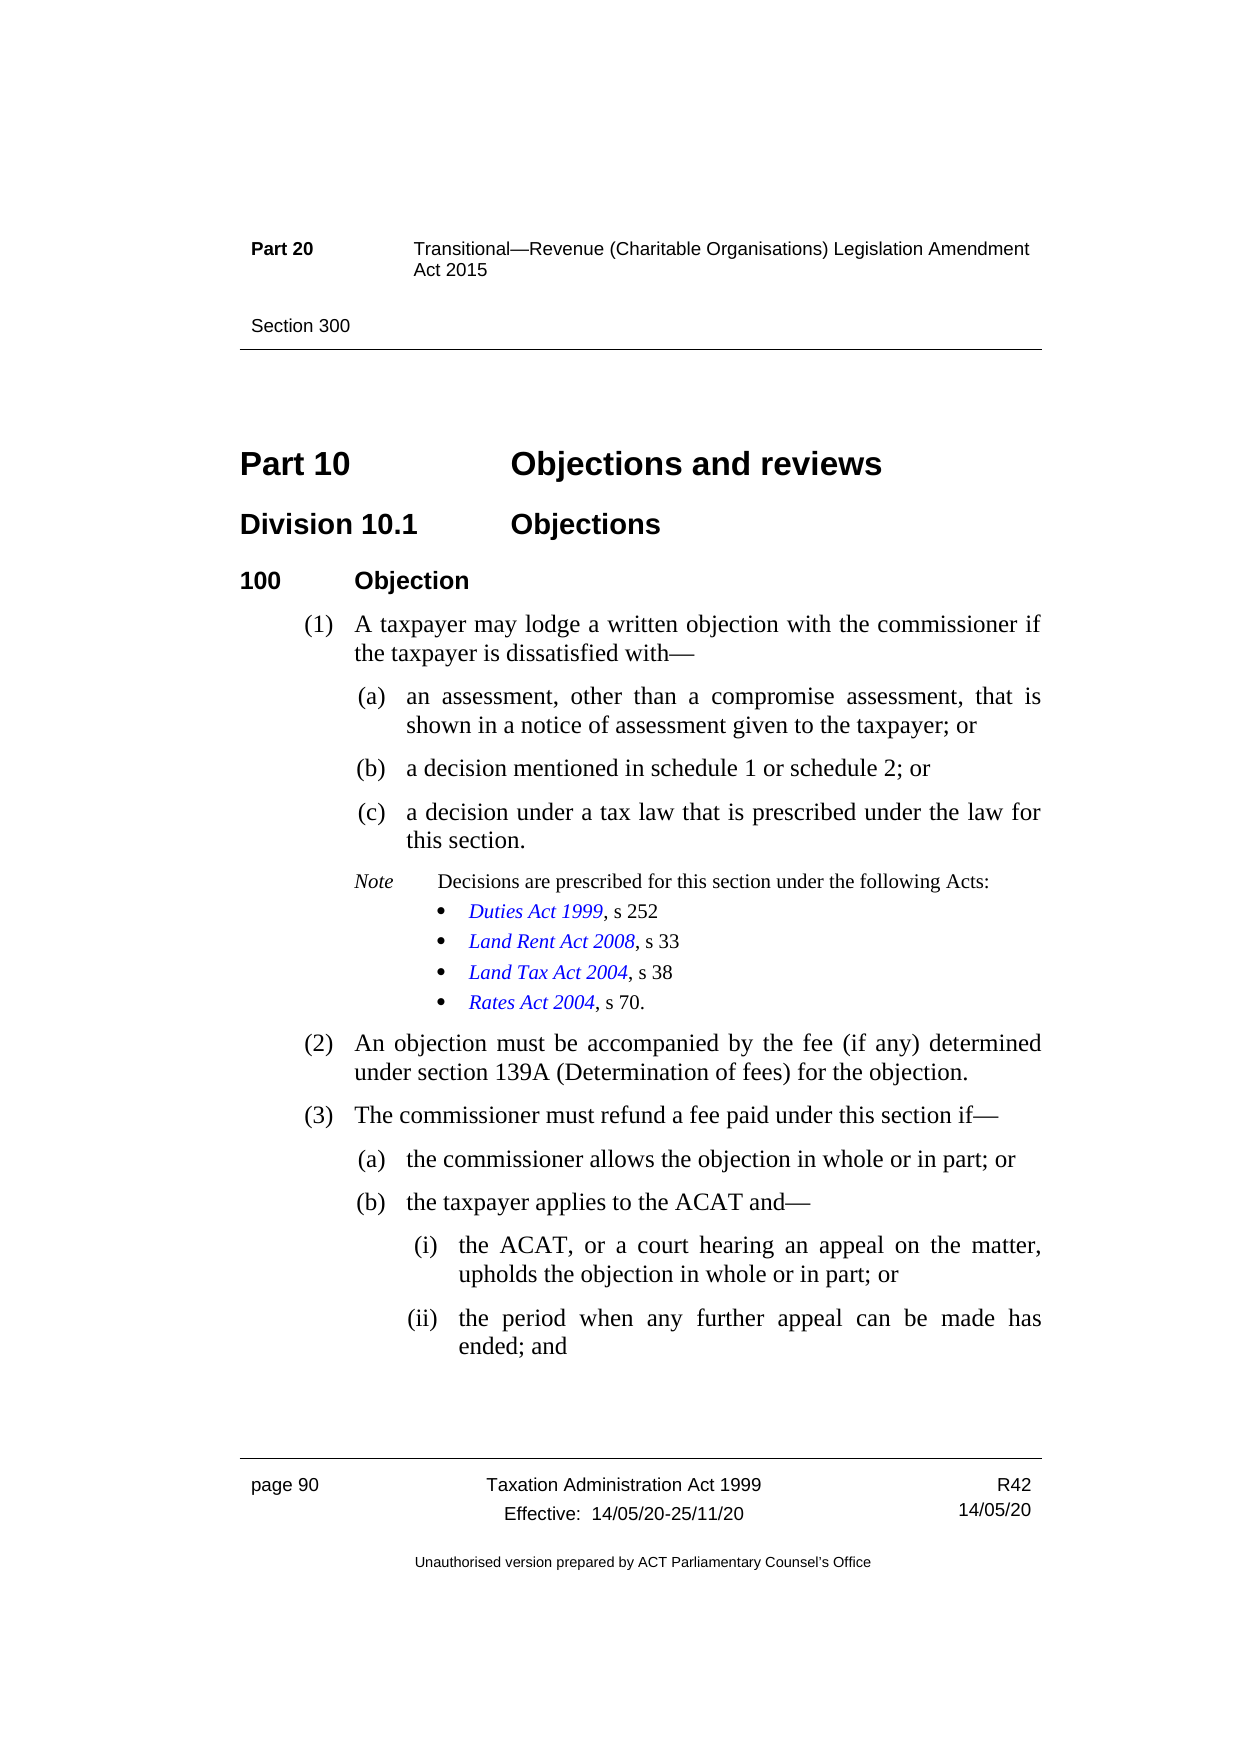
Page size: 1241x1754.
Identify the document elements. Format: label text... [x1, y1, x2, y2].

text (b) the taxpayer applies to the ACAT and— [239, 1187, 1042, 1216]
text  Duties Act 1999, s 252 [437, 899, 1042, 923]
text  Rates Act 2004, s 70. [437, 990, 1042, 1014]
text (i) the ACAT, or a court hearing an appeal on the matter, upholds the objection in whole or in part; or [239, 1231, 1042, 1288]
text (c) a decision under a tax law that is prescribed under the law for this section. [239, 797, 1042, 854]
text  Land Tax Act 2004, s 38 [437, 959, 1042, 984]
text Division 10.1 Objections [239, 507, 1042, 541]
text (a) the commissioner allows the objection in whole or in part; or [239, 1144, 1042, 1173]
text (3) The commissioner must refund a fee paid under this section if— [239, 1101, 1042, 1129]
text Part 10 Objections and reviews [239, 444, 1042, 482]
text (a) an assessment, other than a compromise assessment, that is shown in a notice of assessment given to the taxpayer; or [239, 681, 1042, 739]
text 100 Objection [239, 566, 1042, 594]
text (2) An objection must be accompanied by the fee (if any) determined under section 139A (Determination of fees) for the objection. [239, 1028, 1042, 1086]
text (1) A taxpayer may lodge a written objection with the commissioner if the taxpayer is dissatisfied with— [239, 609, 1042, 667]
text  Land Rent Act 2008, s 33 [437, 929, 1042, 953]
text Note Decisions are prescribed for this section under the following Acts: [354, 869, 1042, 893]
text (b) a decision mentioned in schedule 1 or schedule 2; or [239, 753, 1042, 782]
text (ii) the period when any further appeal can be made has ended; and [239, 1303, 1042, 1360]
